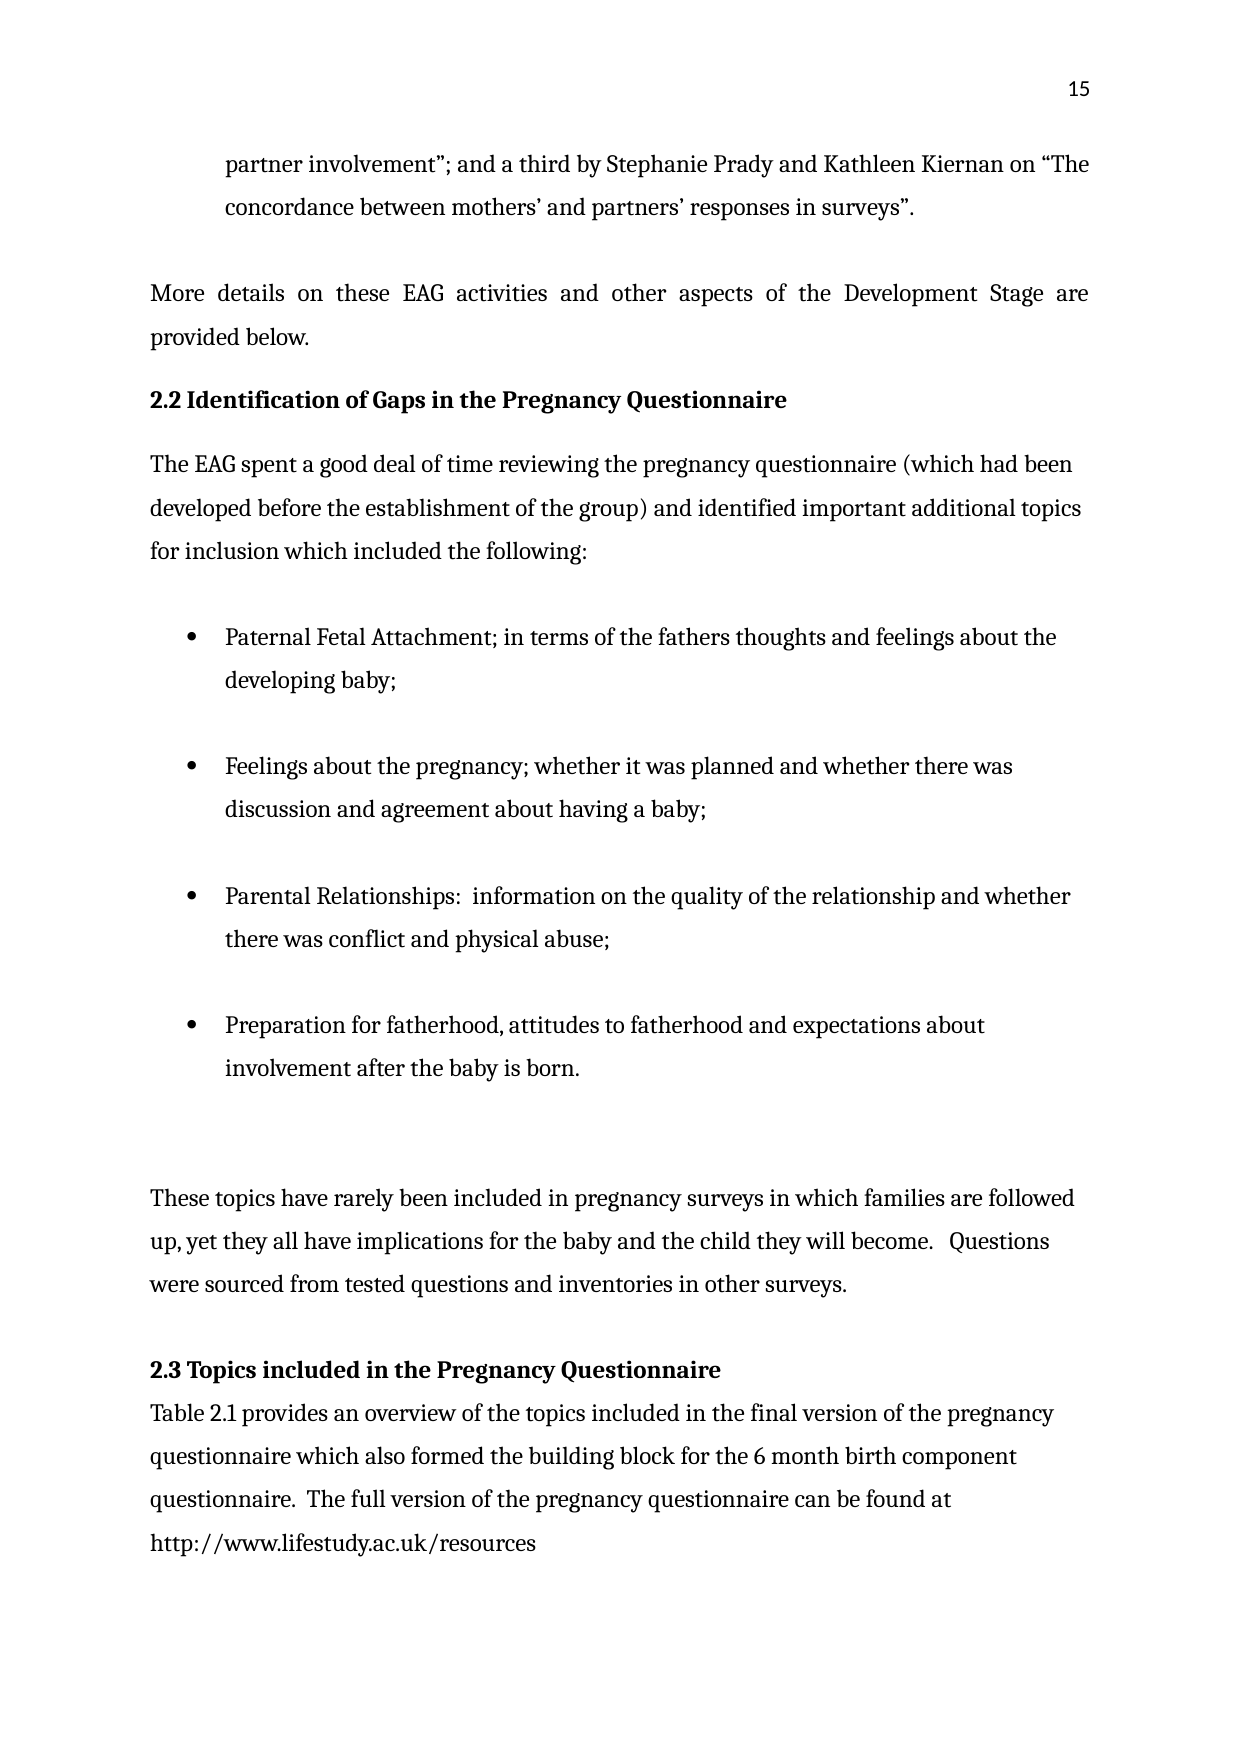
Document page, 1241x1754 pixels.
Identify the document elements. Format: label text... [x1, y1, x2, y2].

text Table 2.1 provides an overview of the topics included in the final version of the pregnancy questionnaire which also formed the building block for the 6 month birth component questionnaire. The full version of the pregnancy questionnaire can be found at http://www.lifestudy.ac.uk/resources [150, 1399, 1090, 1557]
list Preparation for fatherhood, attitudes to fatherhood and expectations about involvement after the baby is born. [187, 1011, 1090, 1083]
text 2.2 Identification of Gaps in the Pregnancy Questionnaire [150, 386, 1090, 415]
text The EAG spent a good deal of time reviewing the pregnancy questionnaire (which had been developed before the establishment of the group) and identified important additional topics for inclusion which included the following: [150, 450, 1090, 565]
text These topics have rarely been included in pregnancy surveys in which families are followed up, yet they all have implications for the baby and the child they will become. Questions were sourced from tested questions and inventories in other surveys. [150, 1183, 1090, 1298]
text 2.3 Topics included in the Pregnancy Questionnaire [150, 1356, 1090, 1385]
list Parental Relationships: information on the quality of the relationship and whether there was conflict and physical abuse; [187, 882, 1090, 953]
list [187, 150, 1090, 222]
list Feelings about the pregnancy; whether it was planned and whether there was discussion and agreement about having a baby; [187, 752, 1090, 824]
list Paternal Fetal Attachment; in terms of the fathers thoughts and feelings about the developing baby; [187, 623, 1090, 695]
text More details on these EAG activities and other aspects of the Development Stage are provided below. [150, 279, 1090, 351]
